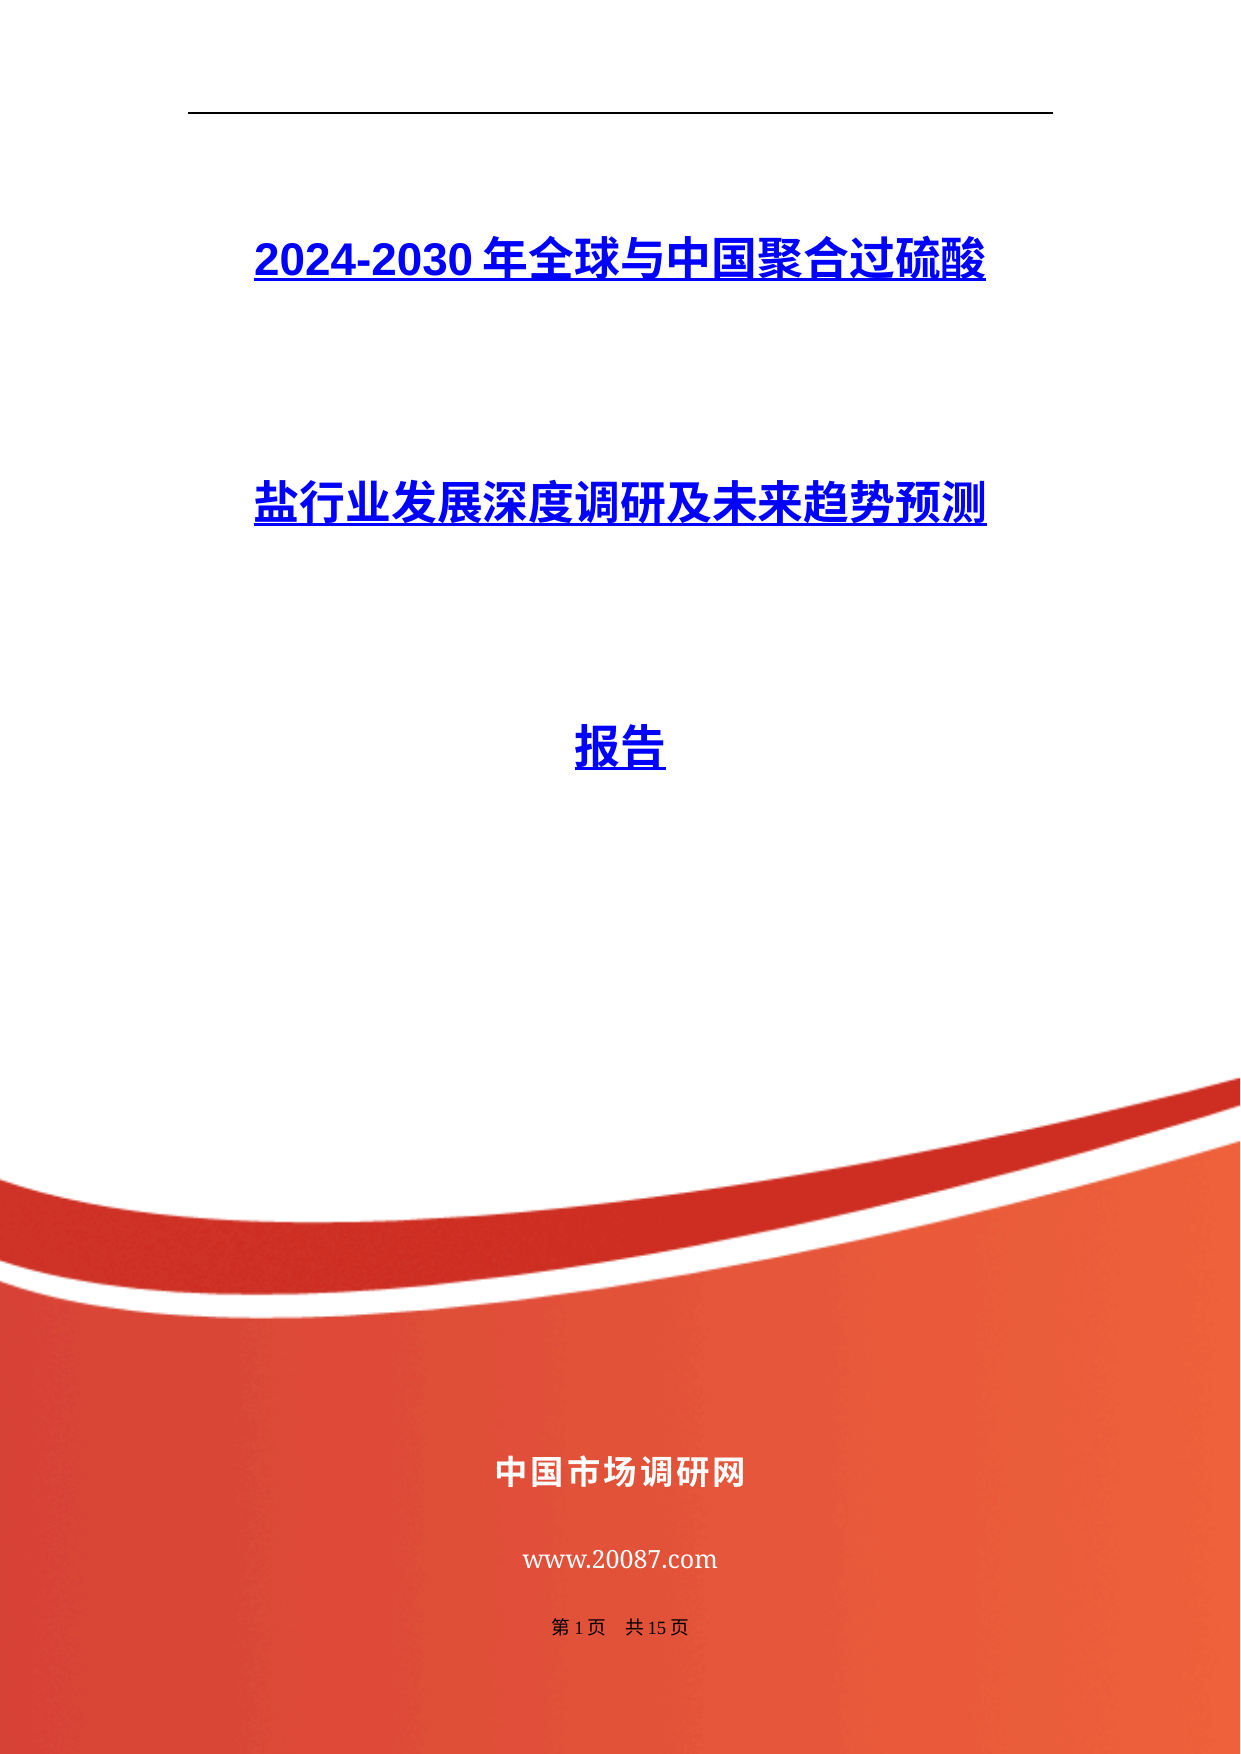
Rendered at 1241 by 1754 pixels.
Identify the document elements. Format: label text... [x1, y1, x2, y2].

picture [0, 1006, 1241, 1754]
text www.20087.com [187, 1526, 1053, 1591]
table_header 2024-2030年全球与中国聚合过硫酸盐行业发展深度调研及未来趋势预测报告 [188, 207, 1053, 871]
subtitle 中国市场调研网 [187, 1437, 1053, 1502]
